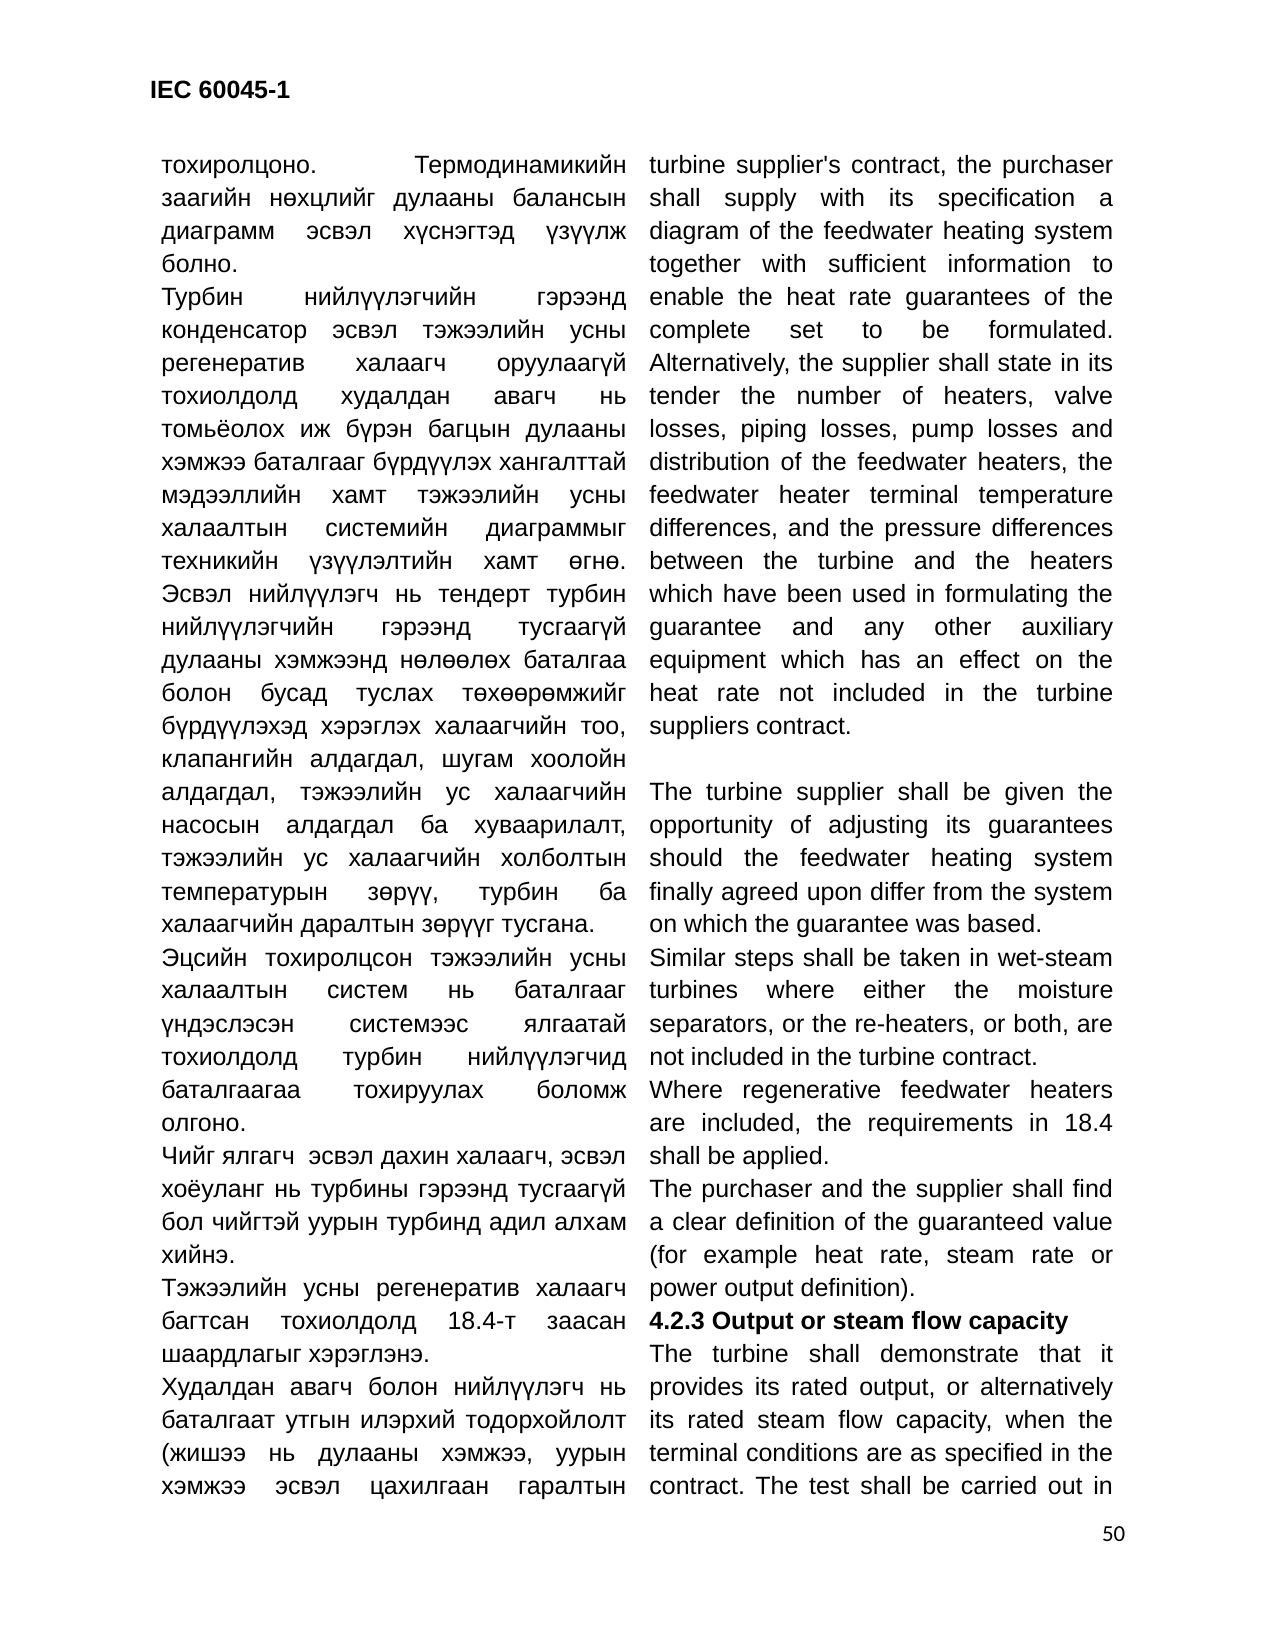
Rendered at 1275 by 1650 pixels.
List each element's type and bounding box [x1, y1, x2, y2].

table_cell [638, 150, 1125, 1499]
table_cell [150, 150, 638, 1499]
